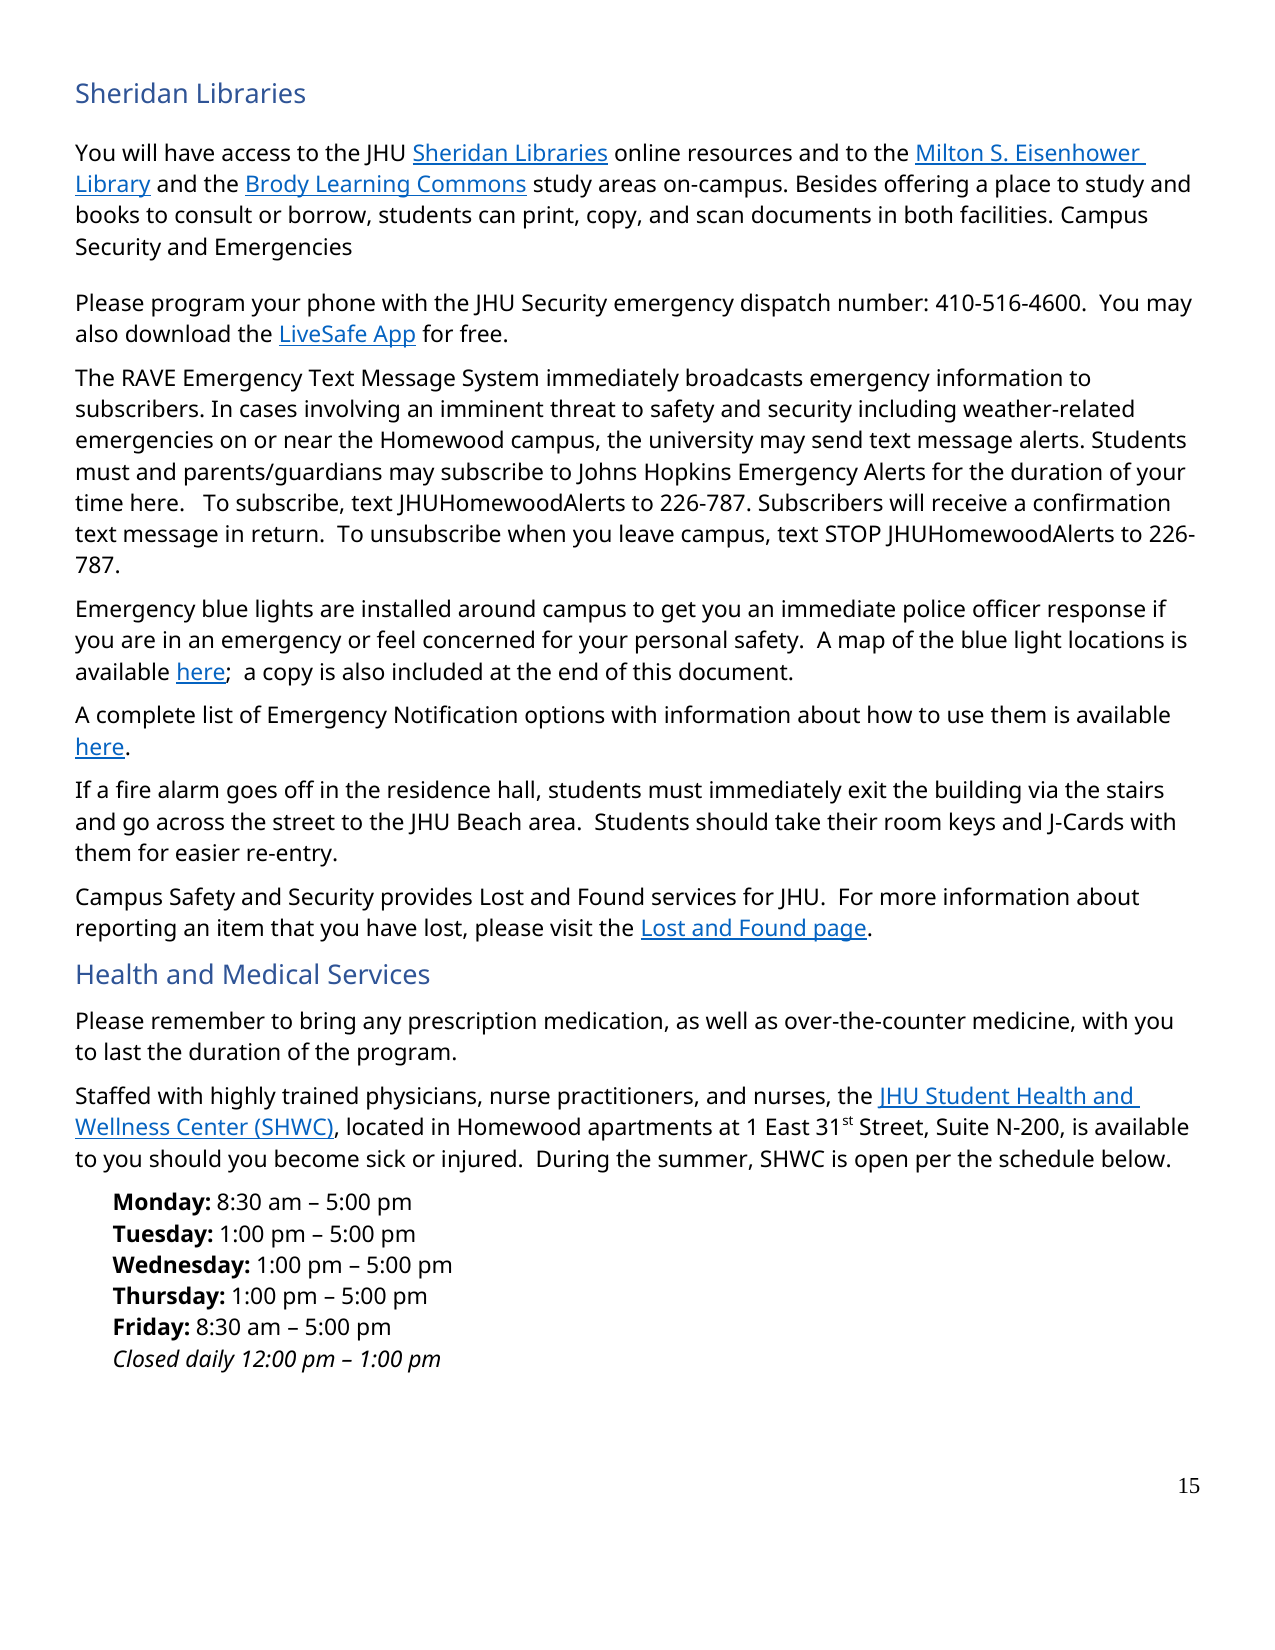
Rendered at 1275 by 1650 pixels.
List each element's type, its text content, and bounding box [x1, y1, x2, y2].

text Emergency blue lights are installed around campus to get you an immediate police officer response if you are in an emergency or feel concerned for your personal safety. A map of the blue light locations is available here; a copy is also included at the end of this document. [75, 593, 1200, 687]
subtitle Health and Medical Services [75, 956, 1200, 992]
text A complete list of Emergency Notification options with information about how to use them is available here. [75, 699, 1200, 762]
list Monday: 8:30 am – 5:00 pm [112, 1186, 1200, 1217]
text Please remember to bring any prescription medication, as well as over-the-counter medicine, with you to last the duration of the program. [75, 1005, 1200, 1067]
list Wednesday: 1:00 pm – 5:00 pm [112, 1249, 1200, 1280]
text You will have access to the JHU Sheridan Libraries online resources and to the Milton S. Eisenhower Library and the Brody Learning Commons study areas on-campus. Besides offering a place to study and books to consult or borrow, students can print, copy, and scan documents in both facilities. Campus Security and Emergencies [75, 137, 1200, 262]
text Campus Safety and Security provides Lost and Found services for JHU. For more information about reporting an item that you have lost, please visit the Lost and Found page. [75, 881, 1200, 943]
list Tuesday: 1:00 pm – 5:00 pm [112, 1217, 1200, 1249]
list Friday: 8:30 am – 5:00 pm [112, 1311, 1200, 1342]
text If a fire alarm goes off in the residence hall, students must immediately exit the building via the stairs and go across the street to the JHU Beach area. Students should take their room keys and J-Cards with them for easier re-entry. [75, 774, 1200, 868]
list Closed daily 12:00 pm – 1:00 pm [112, 1342, 1200, 1374]
text The RAVE Emergency Text Message System immediately broadcasts emergency information to subscribers. In cases involving an imminent threat to safety and security including weather-related emergencies on or near the Homewood campus, the university may send text message alerts. Students must and parents/guardians may subscribe to Johns Hopkins Emergency Alerts for the duration of your time here. To subscribe, text JHUHomewoodAlerts to 226-787. Subscribers will receive a confirmation text message in return. To unsubscribe when you leave campus, text STOP JHUHomewoodAlerts to 226-787. [75, 362, 1200, 581]
text Staffed with highly trained physicians, nurse practitioners, and nurses, the JHU Student Health and Wellness Center (SHWC), located in Homewood apartments at 1 East 31st Street, Suite N-200, is available to you should you become sick or injured. During the summer, SHWC is open per the schedule below. [75, 1080, 1200, 1174]
list Thursday: 1:00 pm – 5:00 pm [112, 1280, 1200, 1311]
subtitle Sheridan Libraries [75, 75, 1200, 112]
text Please program your phone with the JHU Security emergency dispatch number: 410-516-4600. You may also download the LiveSafe App for free. [75, 287, 1200, 349]
